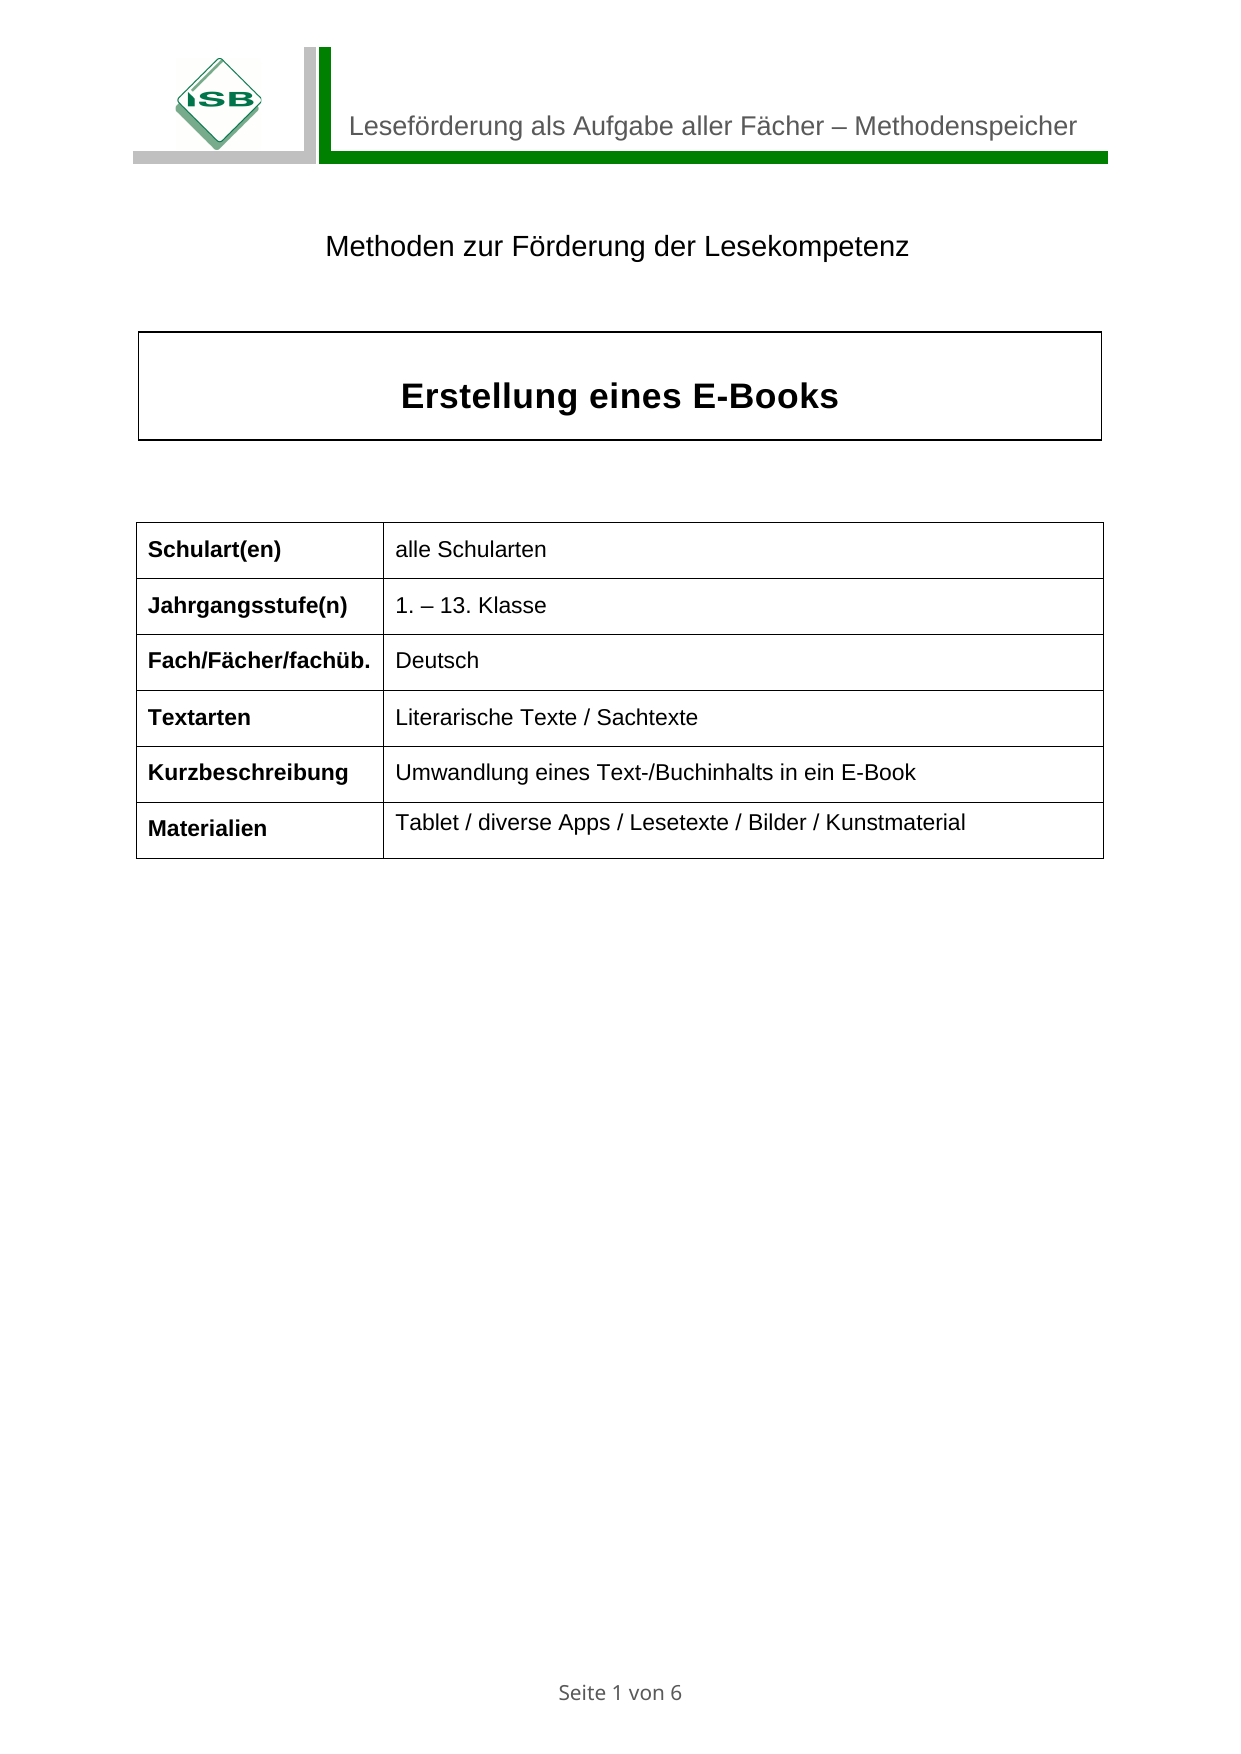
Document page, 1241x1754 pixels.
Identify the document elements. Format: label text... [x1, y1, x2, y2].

table_cell Jahrgangsstufe(n) [137, 579, 383, 634]
table_cell Deutsch [384, 635, 1103, 690]
text Methoden zur Förderung der Lesekompetenz [148, 229, 1092, 263]
table_cell Fach/Fächer/fachüb. [137, 635, 383, 690]
table_header Schulart(en) [137, 523, 383, 578]
table_cell Literarische Texte / Sachtexte [384, 691, 1103, 746]
table_cell Umwandlung eines Text-/Buchinhalts in ein E-Book [384, 747, 1103, 802]
picture [175, 58, 262, 150]
table_cell 1. – 13. Klasse [384, 579, 1103, 634]
table_cell Materialien [137, 803, 383, 858]
table_cell Tablet / diverse Apps / Lesetexte / Bilder / Kunstmaterial [384, 803, 1103, 858]
table_header alle Schularten [384, 523, 1103, 578]
table_cell Kurzbeschreibung [137, 747, 383, 802]
table_cell Textarten [137, 691, 383, 746]
text Erstellung eines E-Books [148, 375, 1092, 416]
